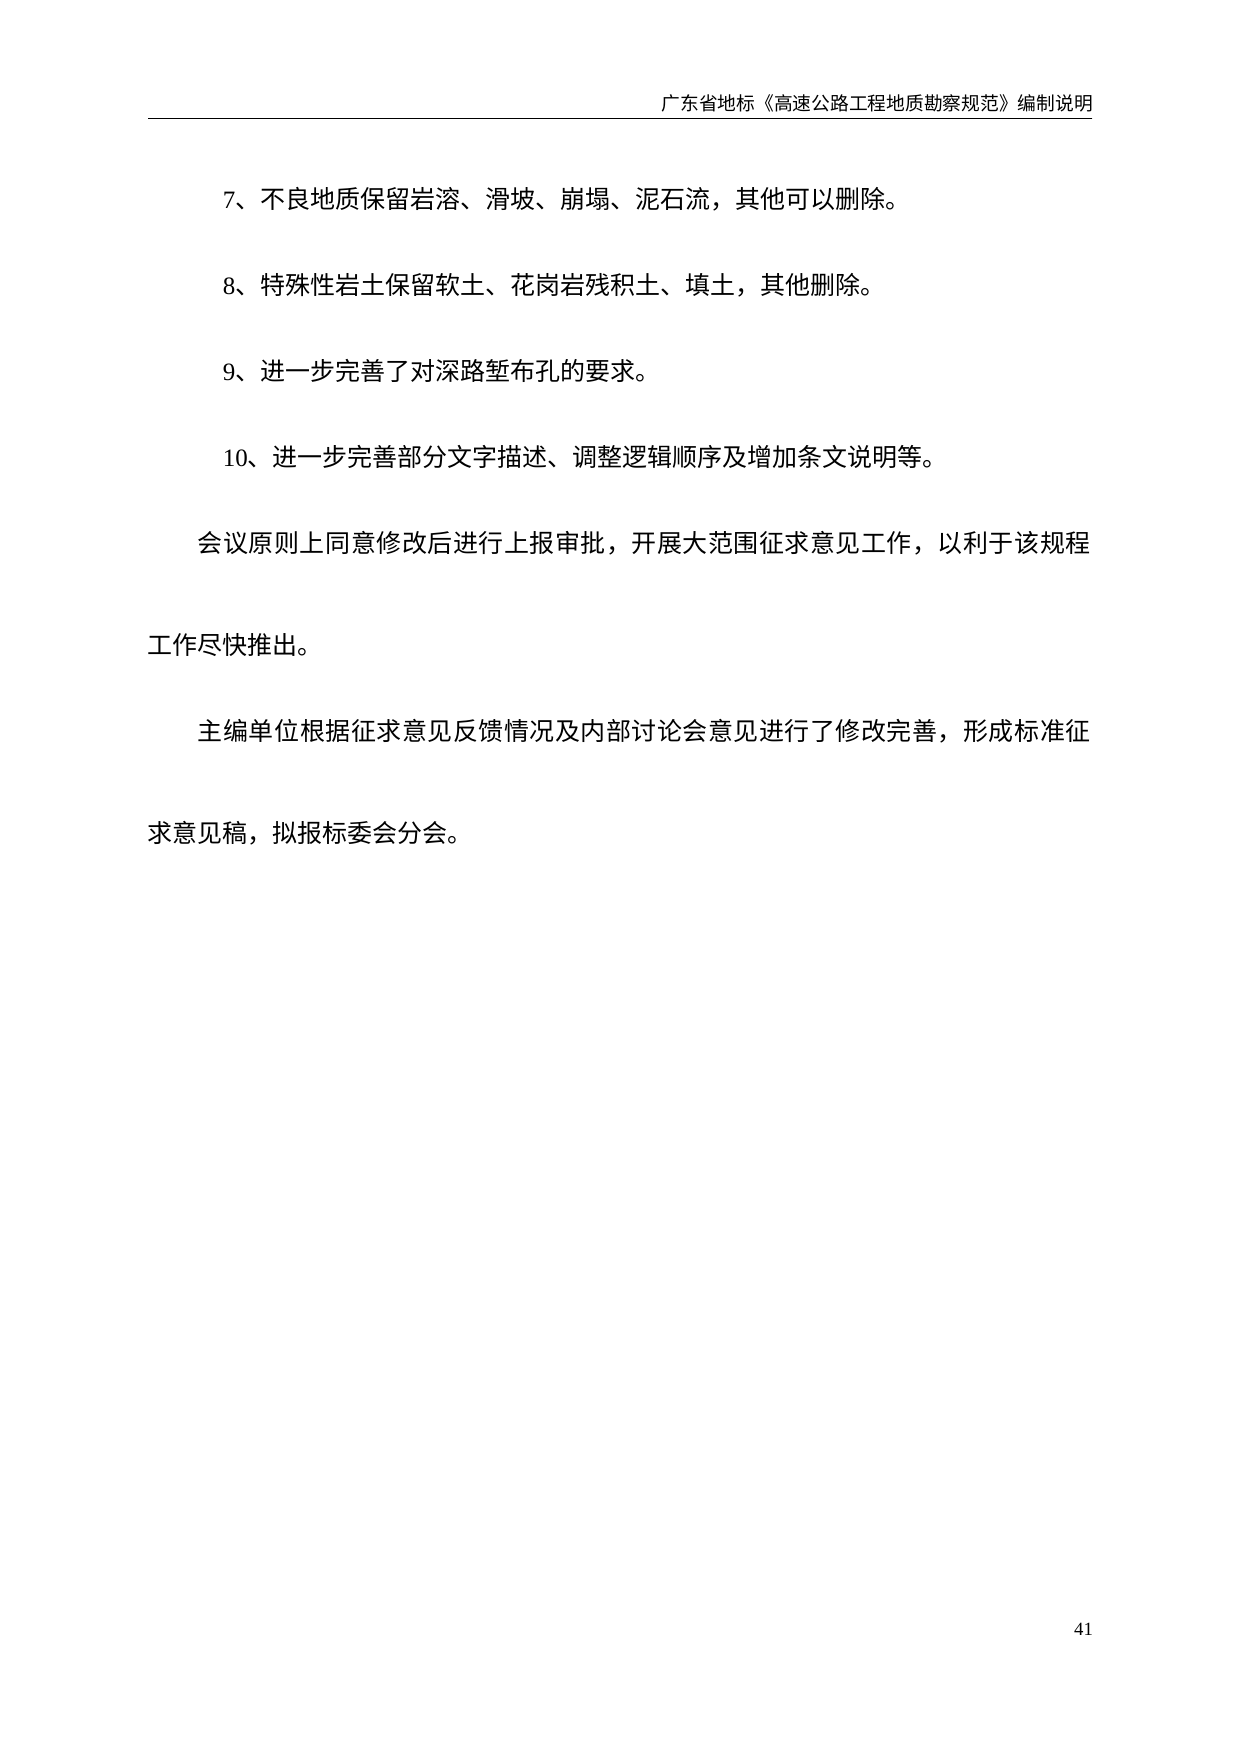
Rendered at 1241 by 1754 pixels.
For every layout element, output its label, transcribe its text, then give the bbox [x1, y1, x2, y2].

text 9、进一步完善了对深路堑布孔的要求。 [173, 336, 1092, 404]
text 主编单位根据征求意见反馈情况及内部讨论会意见进行了修改完善，形成标准征求意见稿，拟报标委会分会。 [148, 696, 1092, 866]
text 10、进一步完善部分文字描述、调整逻辑顺序及增加条文说明等。 [173, 422, 1092, 490]
text 8、特殊性岩土保留软土、花岗岩残积土、填土，其他删除。 [173, 250, 1092, 318]
text 7、不良地质保留岩溶、滑坡、崩塌、泥石流，其他可以删除。 [173, 164, 1092, 232]
text 会议原则上同意修改后进行上报审批，开展大范围征求意见工作，以利于该规程工作尽快推出。 [148, 508, 1092, 678]
